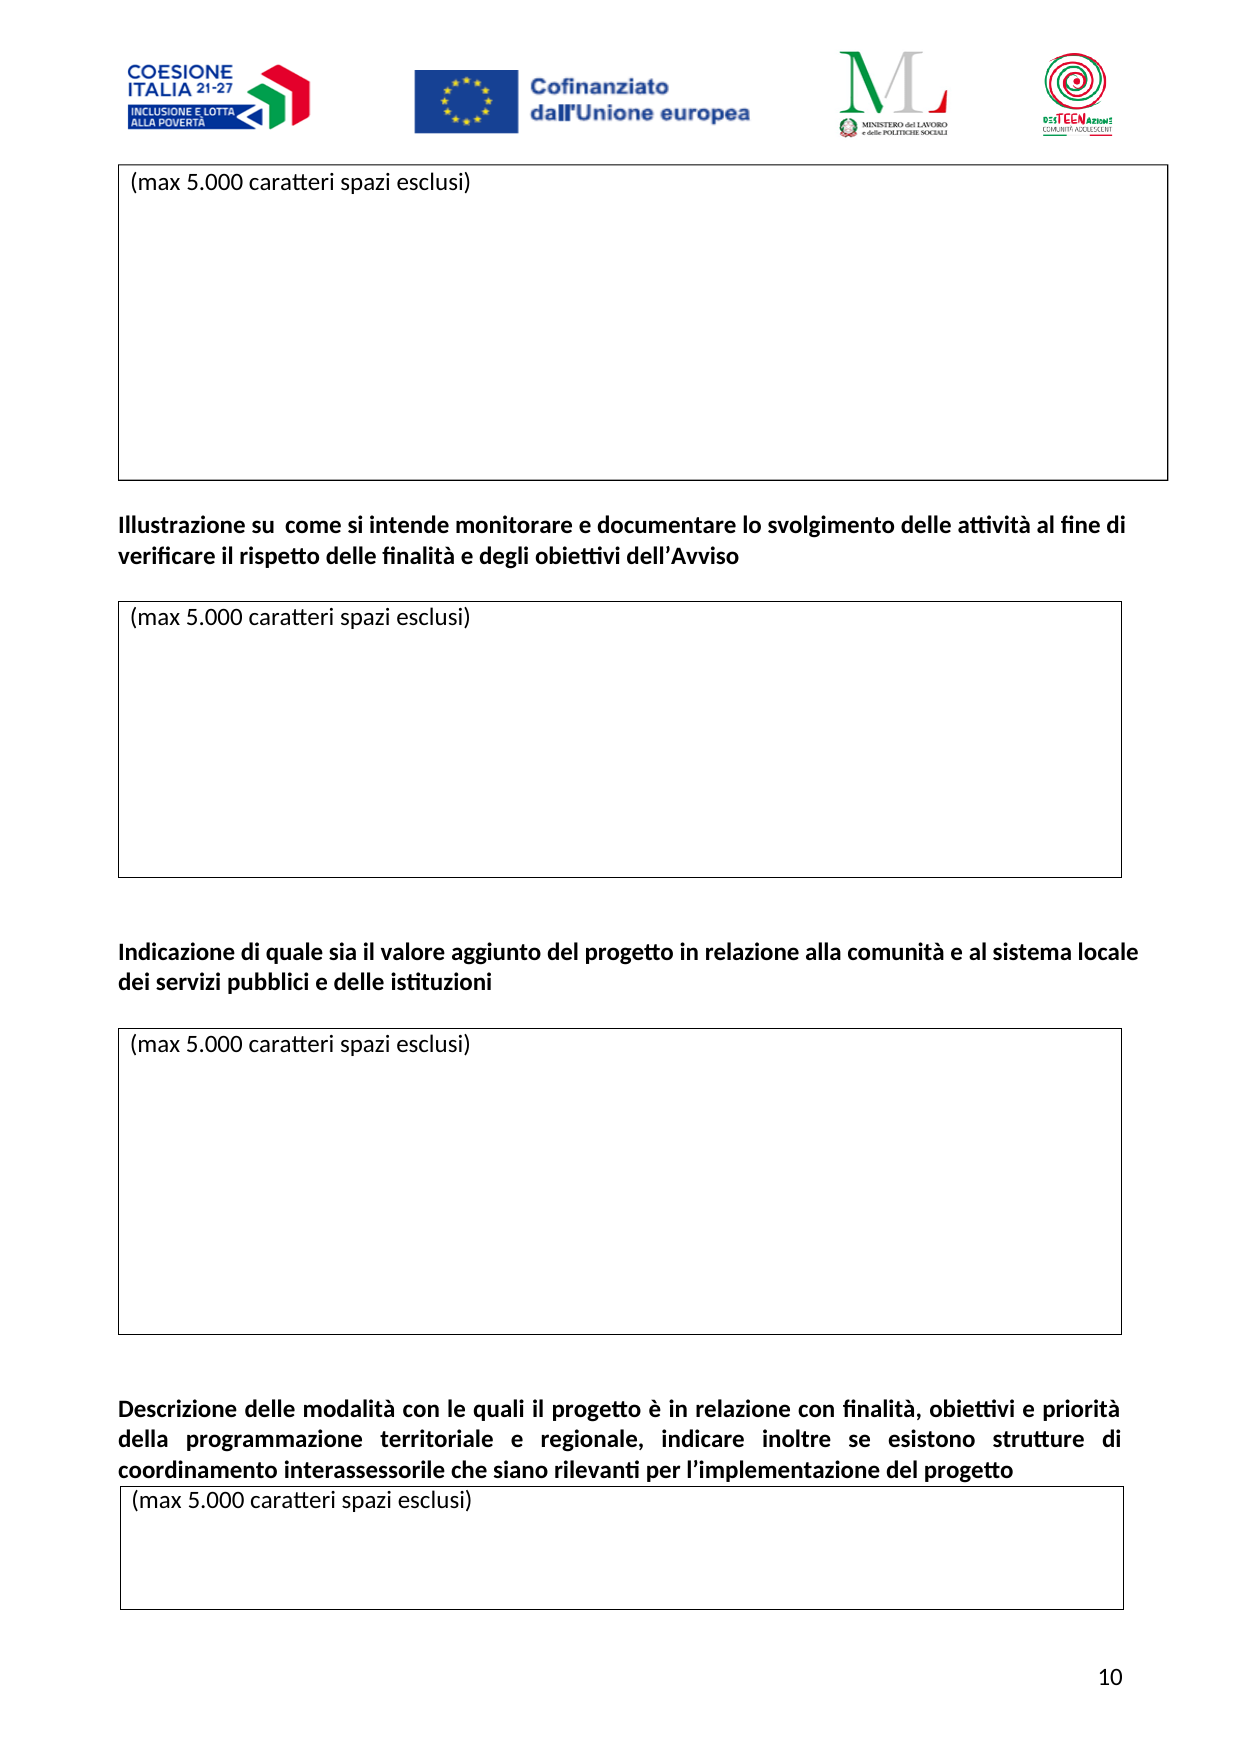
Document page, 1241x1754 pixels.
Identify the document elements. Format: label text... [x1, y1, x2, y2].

picture [1043, 53, 1113, 136]
subtitle Indicazione di quale sia il valore aggiunto del progetto in relazione alla comunità e al sistema locale dei servizi pubblici e delle istituzioni [118, 936, 1147, 997]
text Illustrazione su come si intende monitorare e documentare lo svolgimento delle attività al fine di verificare il rispetto delle finalità e degli obiettivi dell’Avviso [118, 509, 1203, 570]
text Descrizione delle modalità con le quali il progetto è in relazione con finalità, obiettivi e priorità della programmazione territoriale e regionale, indicare inoltre se esistono strutture di coordinamento interassessorile che siano rilevanti per l’implementazione del progetto [118, 1393, 1122, 1484]
picture [127, 49, 952, 141]
